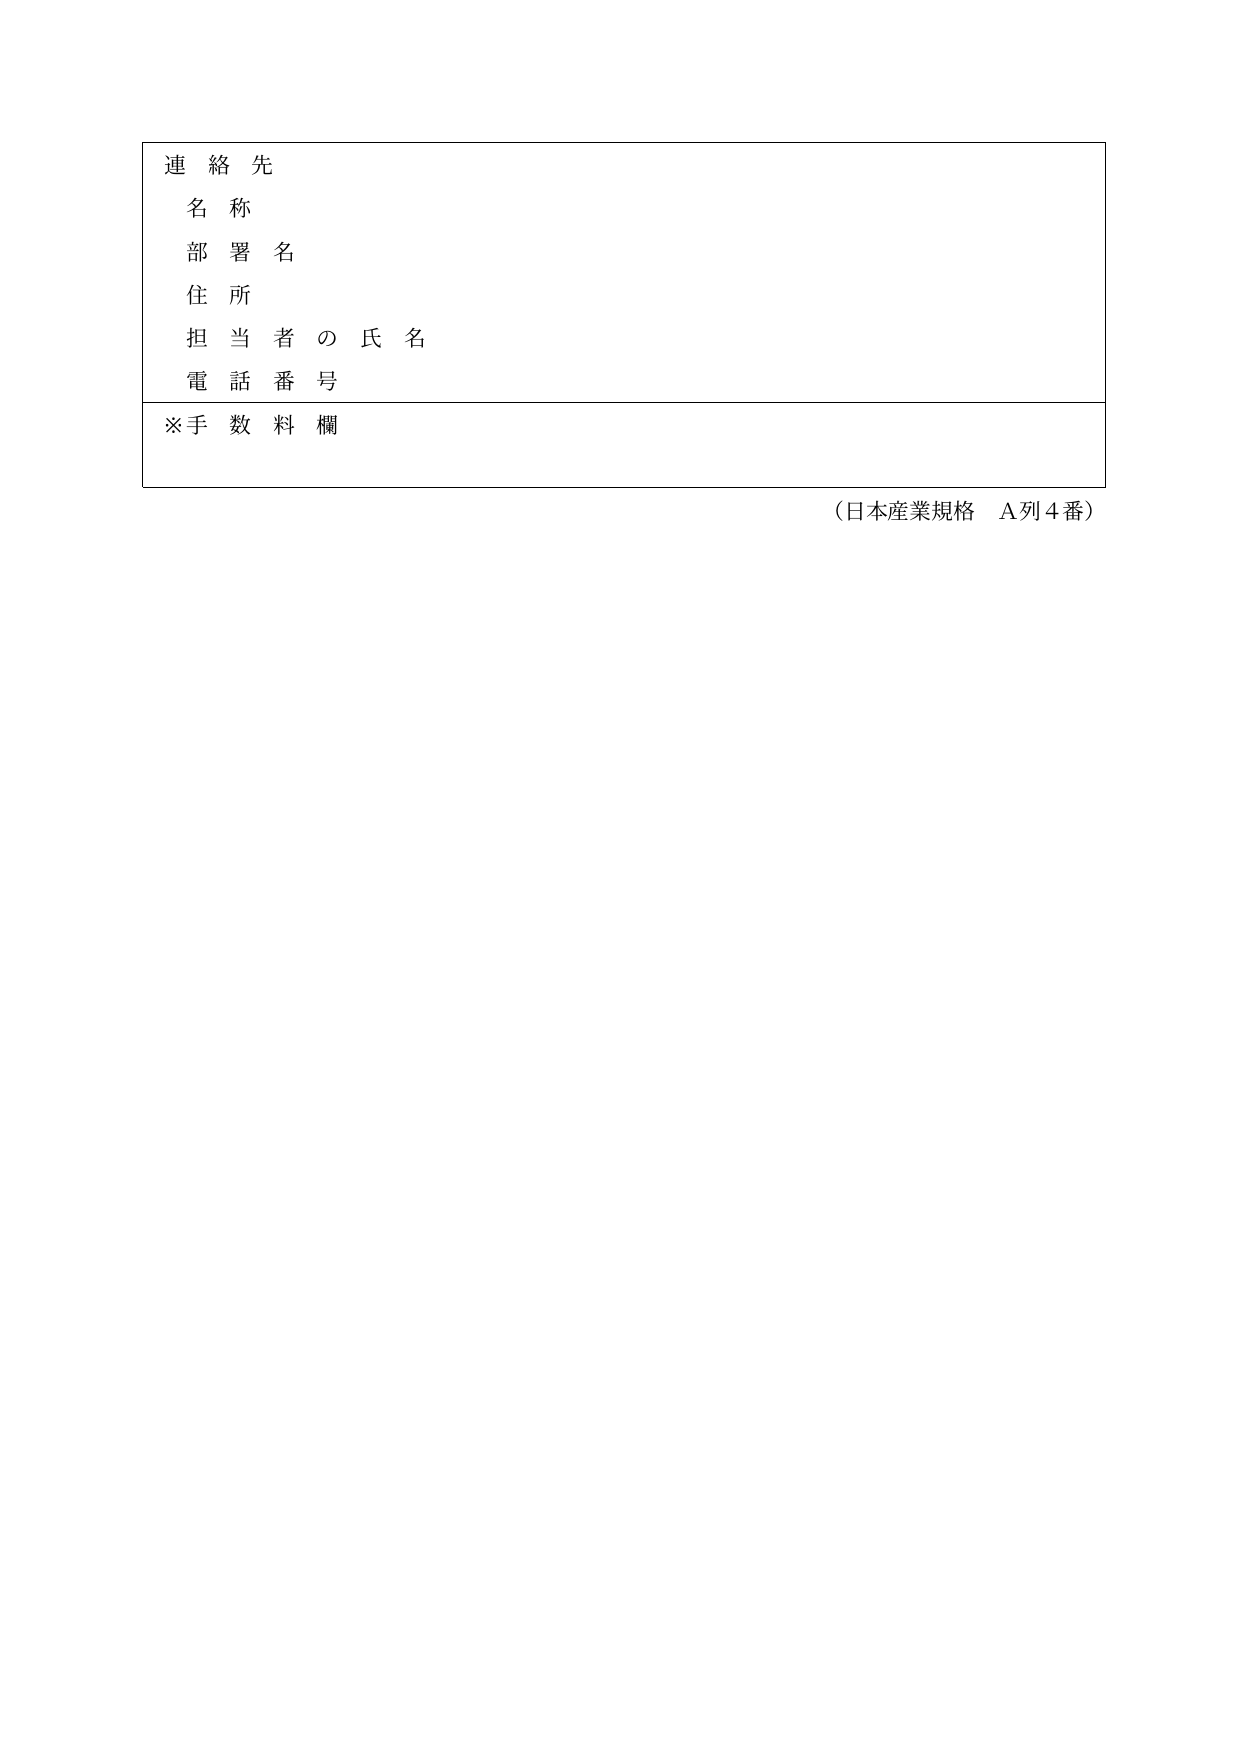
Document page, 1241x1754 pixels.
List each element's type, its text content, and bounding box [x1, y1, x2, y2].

table_cell ※手数料欄 [143, 403, 1105, 487]
table_cell 連絡先 名称 部署名 住所 担当者の氏名 電話番号 [143, 143, 1105, 402]
